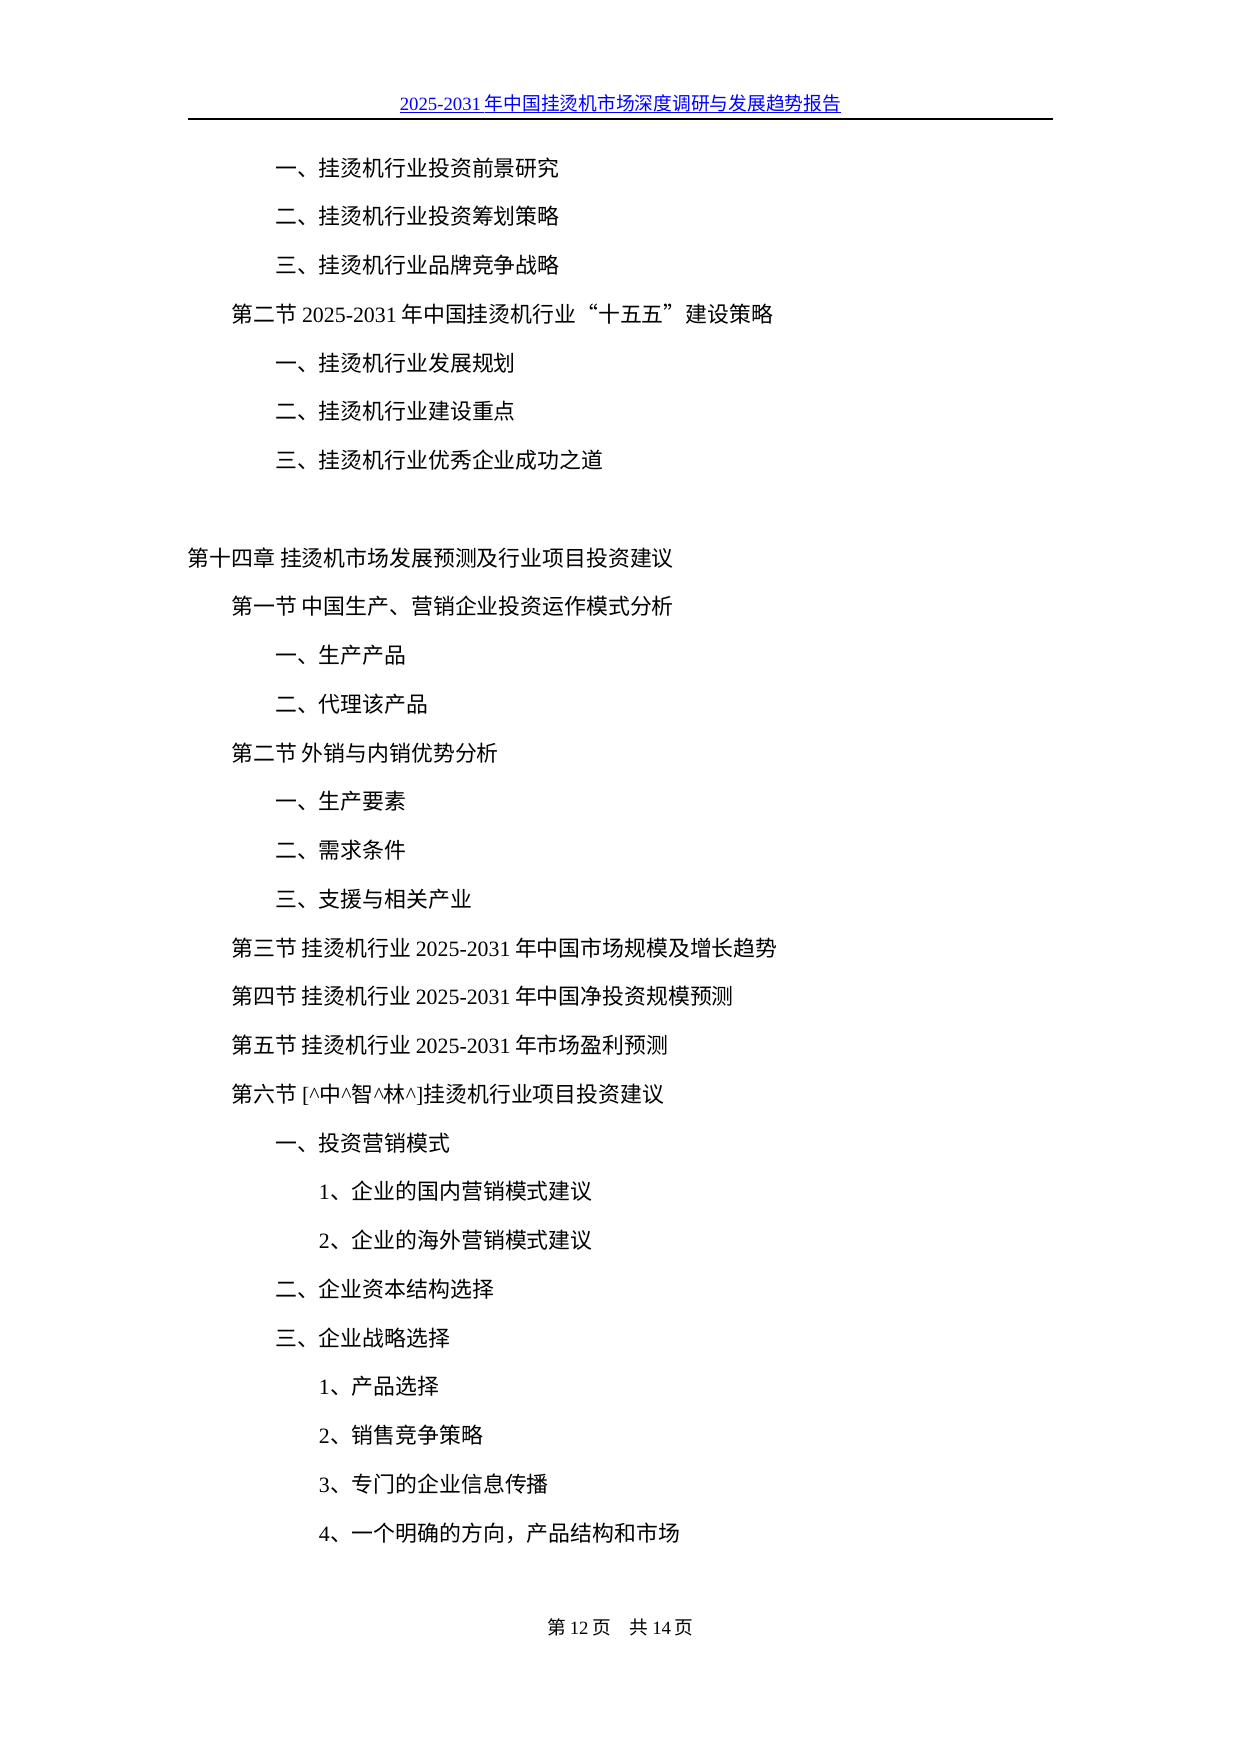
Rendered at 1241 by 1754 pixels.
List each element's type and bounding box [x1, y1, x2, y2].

text [187, 150, 1053, 1548]
